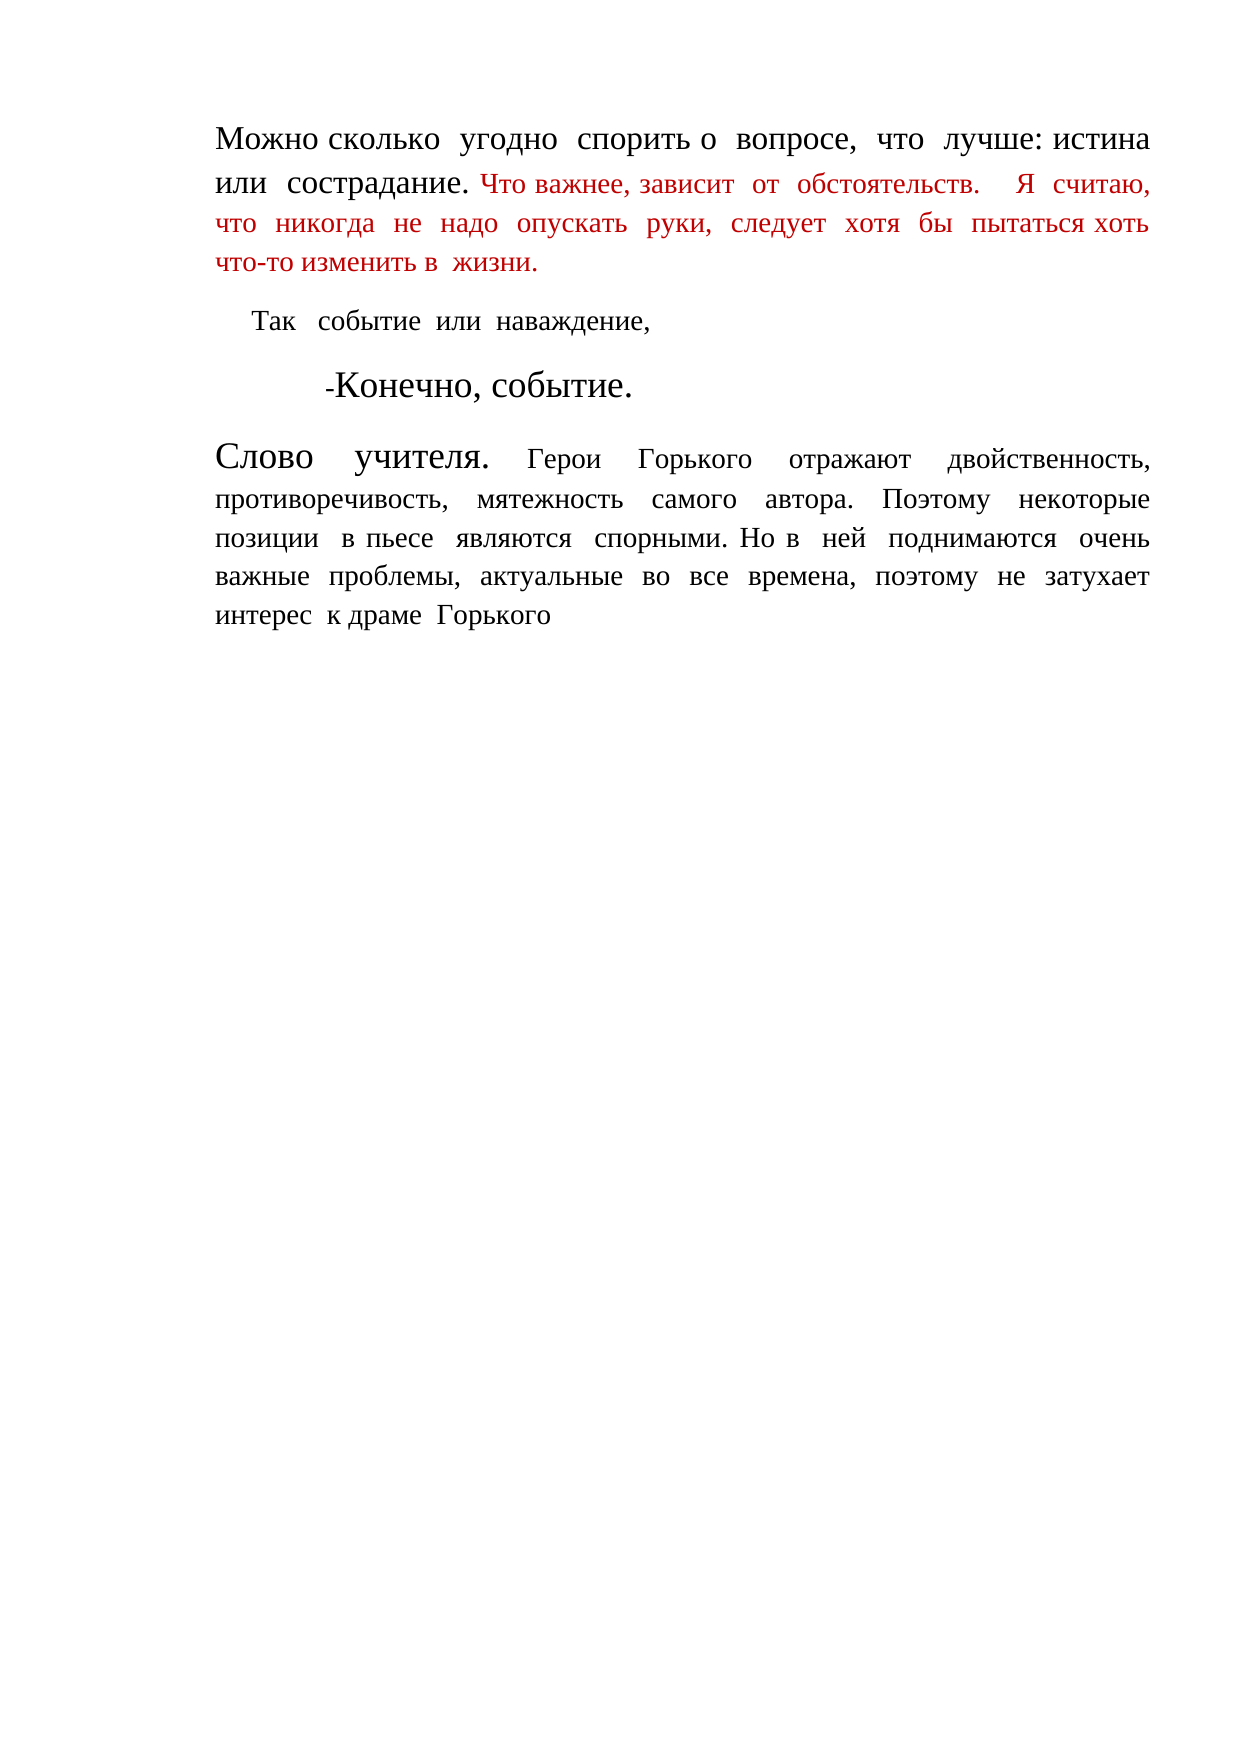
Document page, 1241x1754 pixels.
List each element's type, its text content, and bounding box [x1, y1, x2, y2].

text Можно сколько угодно спорить о вопросе, что лучше: истина или сострадание. Что важнее, зависит от обстоятельств. Я считаю, что никогда не надо опускать руки, следует хотя бы пытаться хоть что-то изменить в жизни. [215, 118, 1152, 278]
text -Конечно, событие. [215, 363, 1152, 406]
text Слово учителя. Герои Горького отражают двойственность, противоречивость, мятежность самого автора. Поэтому некоторые позиции в пьесе являются спорными. Но в ней поднимаются очень важные проблемы, актуальные во все времена, поэтому не затухает интерес к драме Горького [215, 433, 1152, 631]
text Так событие или наваждение, [215, 303, 1152, 337]
